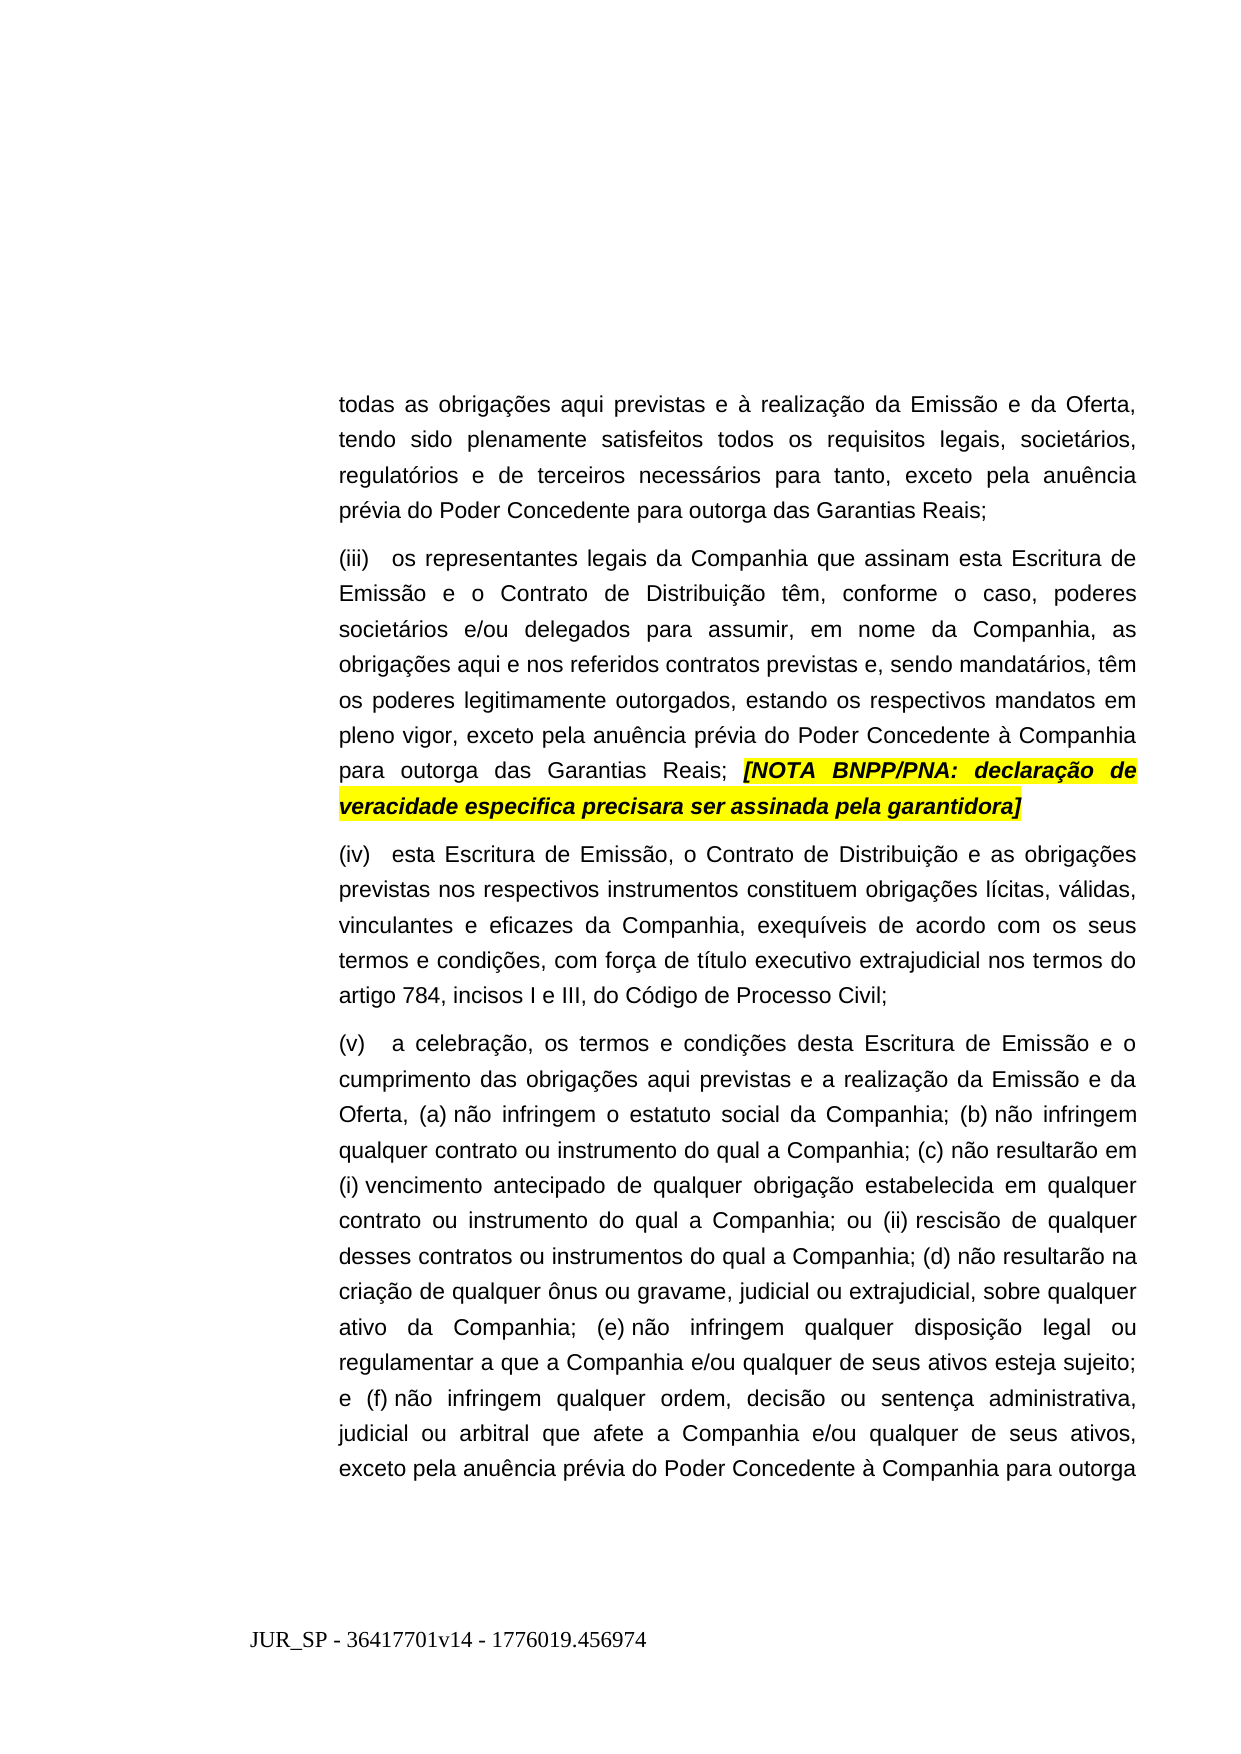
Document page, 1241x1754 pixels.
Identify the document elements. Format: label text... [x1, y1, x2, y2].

text esta Escritura de Emissão, o Contrato de Distribuição e as obrigações previstas nos respectivos instrumentos constituem obrigações lícitas, válidas, vinculantes e eficazes da Companhia, exequíveis de acordo com os seus termos e condições, com força de título executivo extrajudicial nos termos do artigo 784, incisos I e III, do Código de Processo Civil; [338, 834, 1137, 1011]
text os representantes legais da Companhia que assinam esta Escritura de Emissão e o Contrato de Distribuição têm, conforme o caso, poderes societários e/ou delegados para assumir, em nome da Companhia, as obrigações aqui e nos referidos contratos previstas e, sendo mandatários, têm os poderes legitimamente outorgados, estando os respectivos mandatos em pleno vigor, exceto pela anuência prévia do Poder Concedente à Companhia para outorga das Garantias Reais; [NOTA BNPP/PNA: declaração de veracidade especifica precisara ser assinada pela garantidora] [338, 538, 1137, 821]
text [338, 384, 1137, 526]
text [338, 1023, 1137, 1484]
